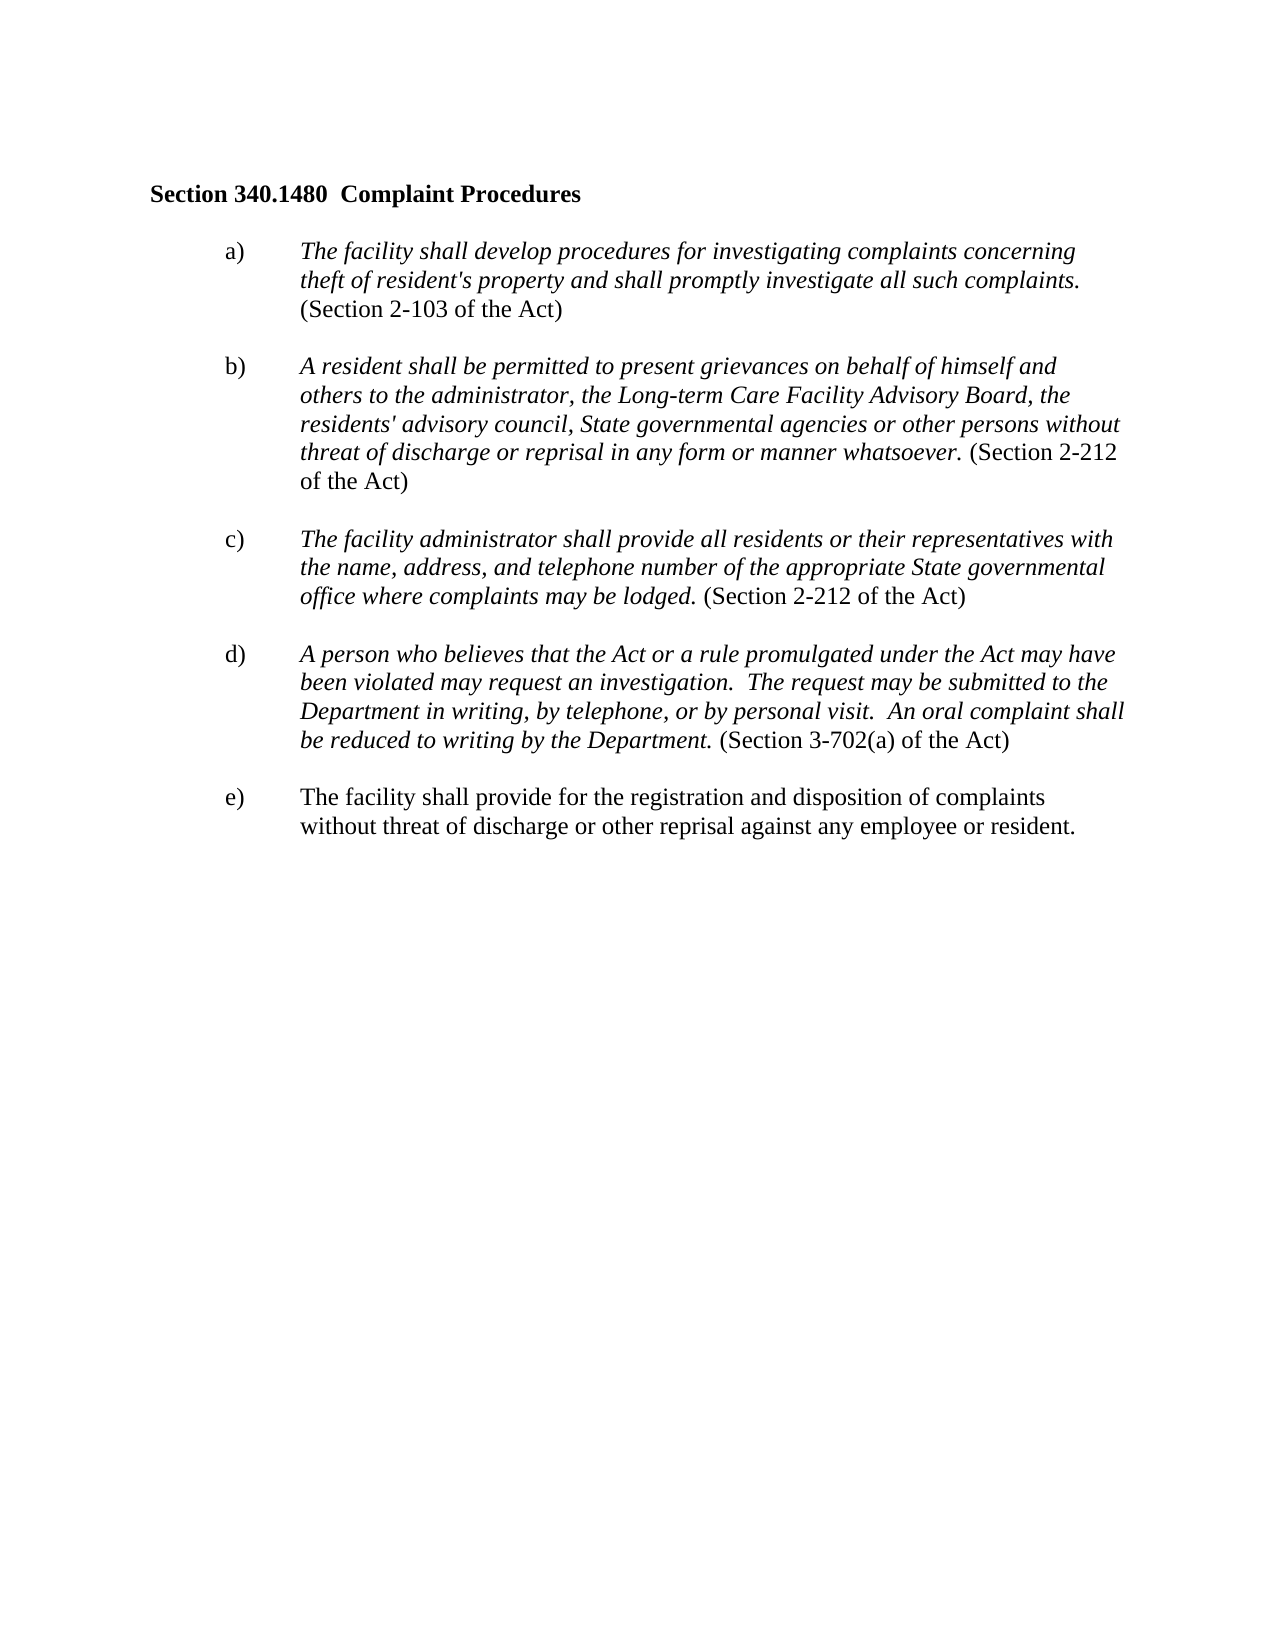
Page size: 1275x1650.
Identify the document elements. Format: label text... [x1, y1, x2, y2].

text c) The facility administrator shall provide all residents or their representatives with the name, address, and telephone number of the appropriate State governmental office where complaints may be lodged. (Section 2-212 of the Act) [225, 524, 1125, 610]
text Section 340.1480 Complaint Procedures [150, 179, 1125, 207]
text b) A resident shall be permitted to present grievances on behalf of himself and others to the administrator, the Long-term Care Facility Advisory Board, the residents' advisory council, State governmental agencies or other persons without threat of discharge or reprisal in any form or manner whatsoever. (Section 2-212 of the Act) [225, 351, 1125, 495]
text d) A person who believes that the Act or a rule promulgated under the Act may have been violated may request an investigation. The request may be submitted to the Department in writing, by telephone, or by personal visit. An oral complaint shall be reduced to writing by the Department. (Section 3-702(a) of the Act) [225, 639, 1125, 754]
text e) The facility shall provide for the registration and disposition of complaints without threat of discharge or other reprisal against any employee or resident. [225, 782, 1125, 840]
text a) The facility shall develop procedures for investigating complaints concerning theft of resident's property and shall promptly investigate all such complaints. (Section 2-103 of the Act) [225, 236, 1125, 322]
